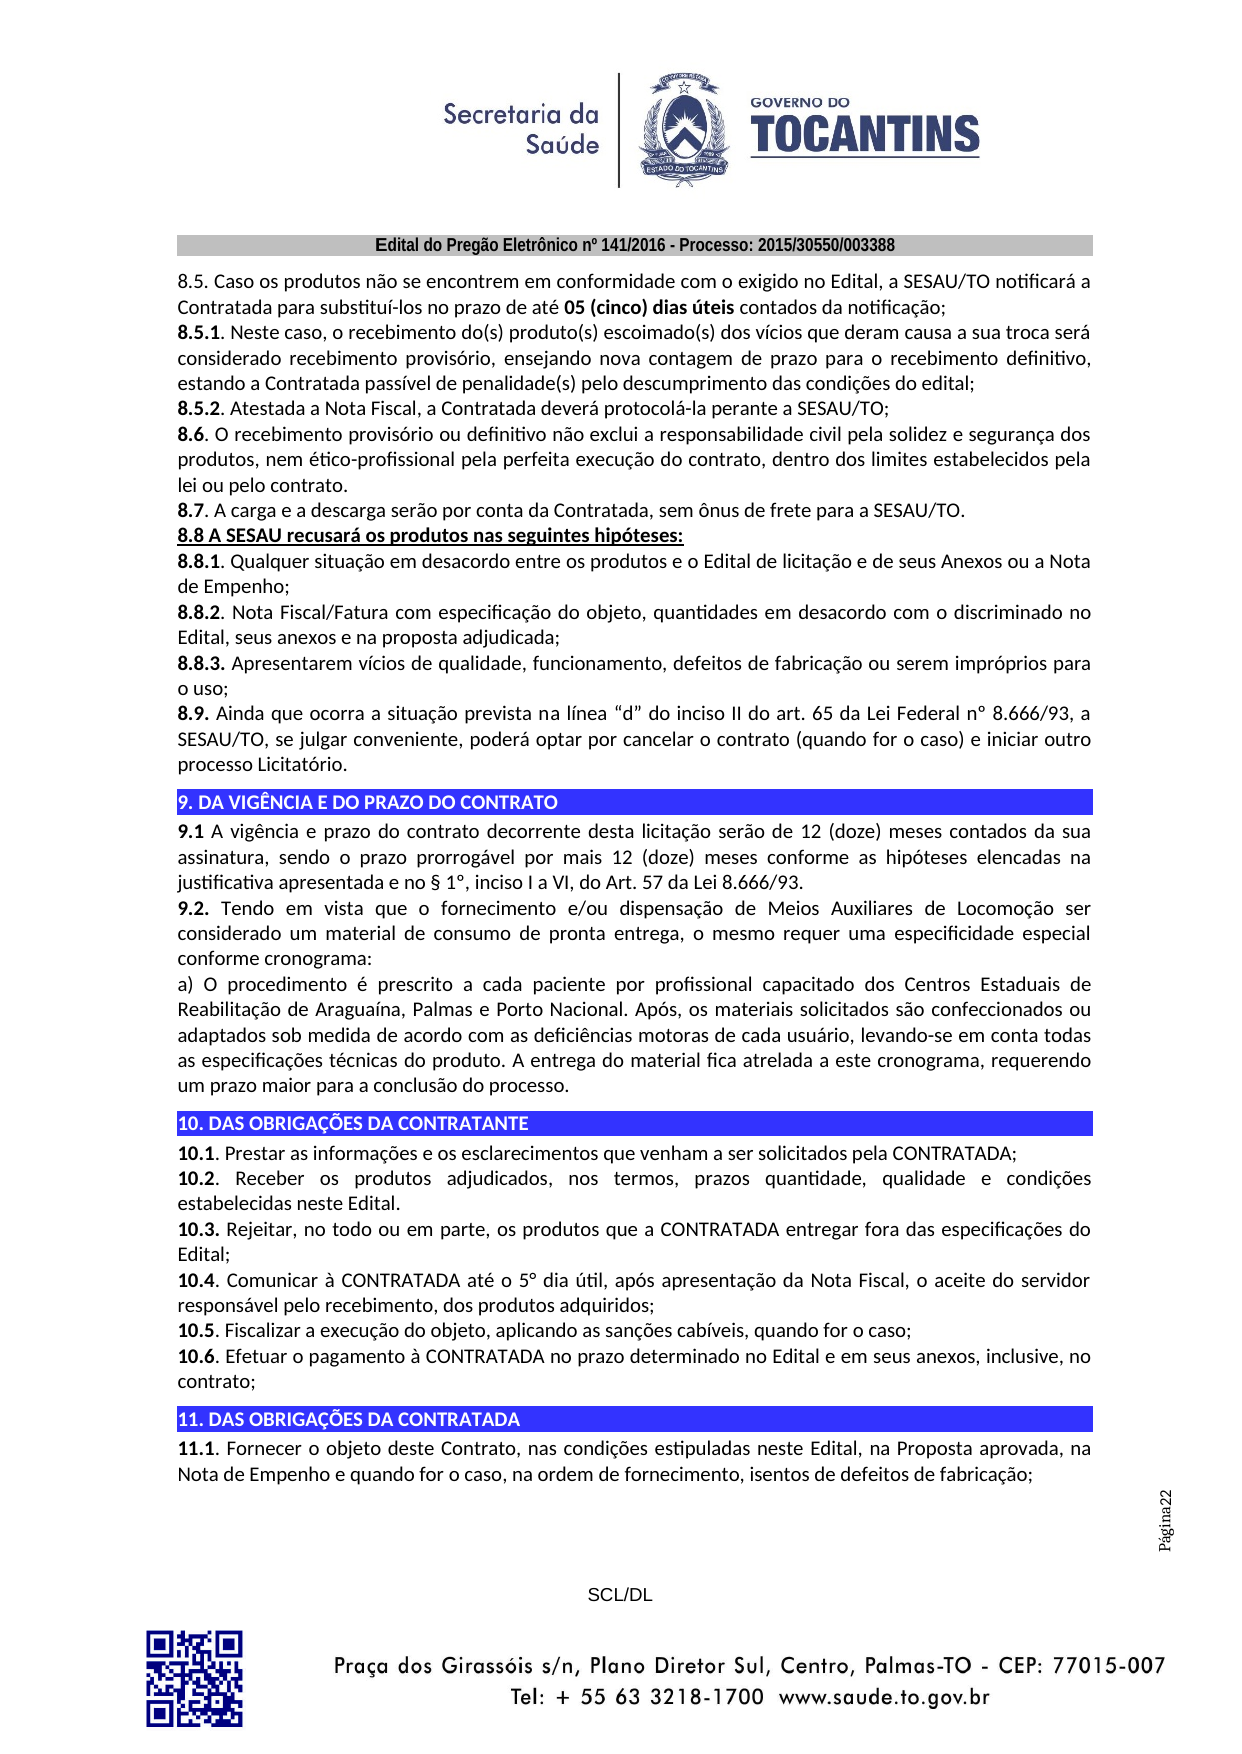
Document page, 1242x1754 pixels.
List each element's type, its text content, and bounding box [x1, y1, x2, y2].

text 10.1. Prestar as informações e os esclarecimentos que venham a ser solicitados pela CONTRATADA; [177, 1140, 1093, 1165]
text 10.3. Rejeitar, no todo ou em parte, os produtos que a CONTRATADA entregar fora das especificações do Edital; [177, 1216, 1093, 1267]
text 9. DA VIGÊNCIA E DO PRAZO DO CONTRATO [177, 789, 1093, 815]
text 10.4. Comunicar à CONTRATADA até o 5° dia útil, após apresentação da Nota Fiscal, o aceite do servidor responsável pelo recebimento, dos produtos adquiridos; [177, 1267, 1093, 1318]
text 10.6. Efetuar o pagamento à CONTRATADA no prazo determinado no Edital e em seus anexos, inclusive, no contrato; [177, 1343, 1093, 1394]
text 8.8.2. Nota Fiscal/Fatura com especificação do objeto, quantidades em desacordo com o discriminado no Edital, seus anexos e na proposta adjudicada; [177, 599, 1093, 650]
text 8.8.3. Apresentarem vícios de qualidade, funcionamento, defeitos de fabricação ou serem impróprios para o uso; [177, 650, 1093, 701]
text 11.1. Fornecer o objeto deste Contrato, nas condições estipuladas neste Edital, na Proposta aprovada, na Nota de Empenho e quando for o caso, na ordem de fornecimento, isentos de defeitos de fabricação; [177, 1436, 1093, 1486]
text 8.5. Caso os produtos não se encontrem em conformidade com o exigido no Edital, a SESAU/TO notificará a Contratada para substituí-los no prazo de até 05 (cinco) dias úteis contados da notificação; [177, 268, 1093, 319]
text 8.6. O recebimento provisório ou definitivo não exclui a responsabilidade civil pela solidez e segurança dos produtos, nem ético-profissional pela perfeita execução do contrato, dentro dos limites estabelecidos pela lei ou pelo contrato. [177, 421, 1093, 497]
text 8.5.2. Atestada a Nota Fiscal, a Contratada deverá protocolá-la perante a SESAU/TO; [177, 396, 1093, 421]
text 8.7. A carga e a descarga serão por conta da Contratada, sem ônus de frete para a SESAU/TO. [177, 497, 1093, 523]
text 8.8 A SESAU recusará os produtos nas seguintes hipóteses: [177, 523, 1093, 548]
picture [142, 1626, 1165, 1731]
text 10.5. Fiscalizar a execução do objeto, aplicando as sanções cabíveis, quando for o caso; [177, 1318, 1093, 1343]
text 11. DAS OBRIGAÇÕES DA CONTRATADA [177, 1406, 1093, 1432]
text 9.1 A vigência e prazo do contrato decorrente desta licitação serão de 12 (doze) meses contados da sua assinatura, sendo o prazo prorrogável por mais 12 (doze) meses conforme as hipóteses elencadas na justificativa apresentada e no § 1º, inciso I a VI, do Art. 57 da Lei 8.666/93. [177, 818, 1093, 895]
text 10. DAS OBRIGAÇÕES DA CONTRATANTE [177, 1111, 1093, 1136]
text 10.2. Receber os produtos adjudicados, nos termos, prazos quantidade, qualidade e condições estabelecidas neste Edital. [177, 1165, 1093, 1216]
text 8.8.1. Qualquer situação em desacordo entre os produtos e o Edital de licitação e de seus Anexos ou a Nota de Empenho; [177, 548, 1093, 599]
text 8.5.1. Neste caso, o recebimento do(s) produto(s) escoimado(s) dos vícios que deram causa a sua troca será considerado recebimento provisório, ensejando nova contagem de prazo para o recebimento definitivo, estando a Contratada passível de penalidade(s) pelo descumprimento das condições do edital; [177, 319, 1093, 396]
text a) O procedimento é prescrito a cada paciente por profissional capacitado dos Centros Estaduais de Reabilitação de Araguaína, Palmas e Porto Nacional. Após, os materiais solicitados são confeccionados ou adaptados sob medida de acordo com as deficiências motoras de cada usuário, levando-se em conta todas as especificações técnicas do produto. A entrega do material fica atrelada a este cronograma, requerendo um prazo maior para a conclusão do processo. [177, 971, 1093, 1098]
text 9.2. Tendo em vista que o fornecimento e/ou dispensação de Meios Auxiliares de Locomoção ser considerado um material de consumo de pronta entrega, o mesmo requer uma especificidade especial conforme cronograma: [177, 895, 1093, 971]
text 8.9. Ainda que ocorra a situação prevista na línea “d” do inciso II do art. 65 da Lei Federal nº 8.666/93, a SESAU/TO, se julgar conveniente, poderá optar por cancelar o contrato (quando for o caso) e iniciar outro processo Licitatório. [177, 701, 1093, 777]
